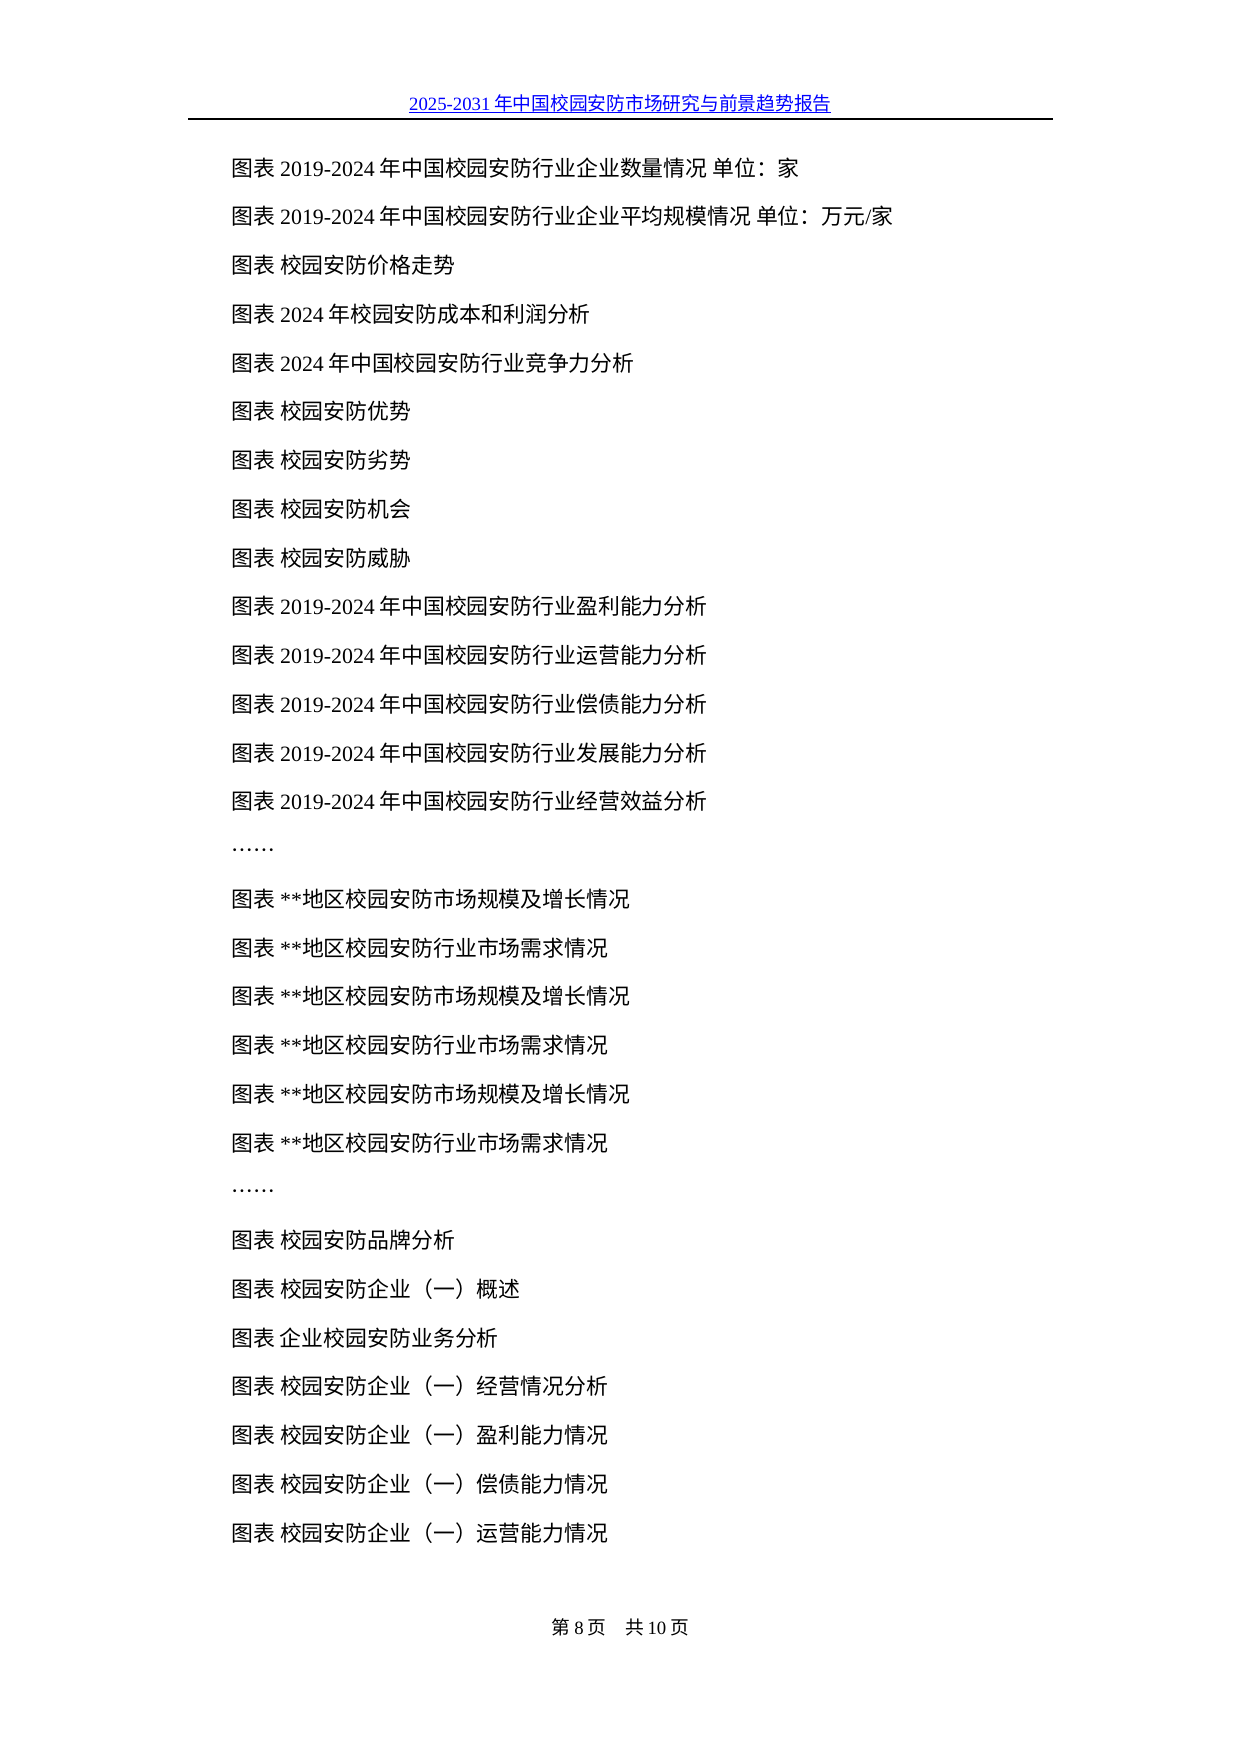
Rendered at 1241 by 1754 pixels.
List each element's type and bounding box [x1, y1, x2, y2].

text [187, 150, 1053, 1548]
